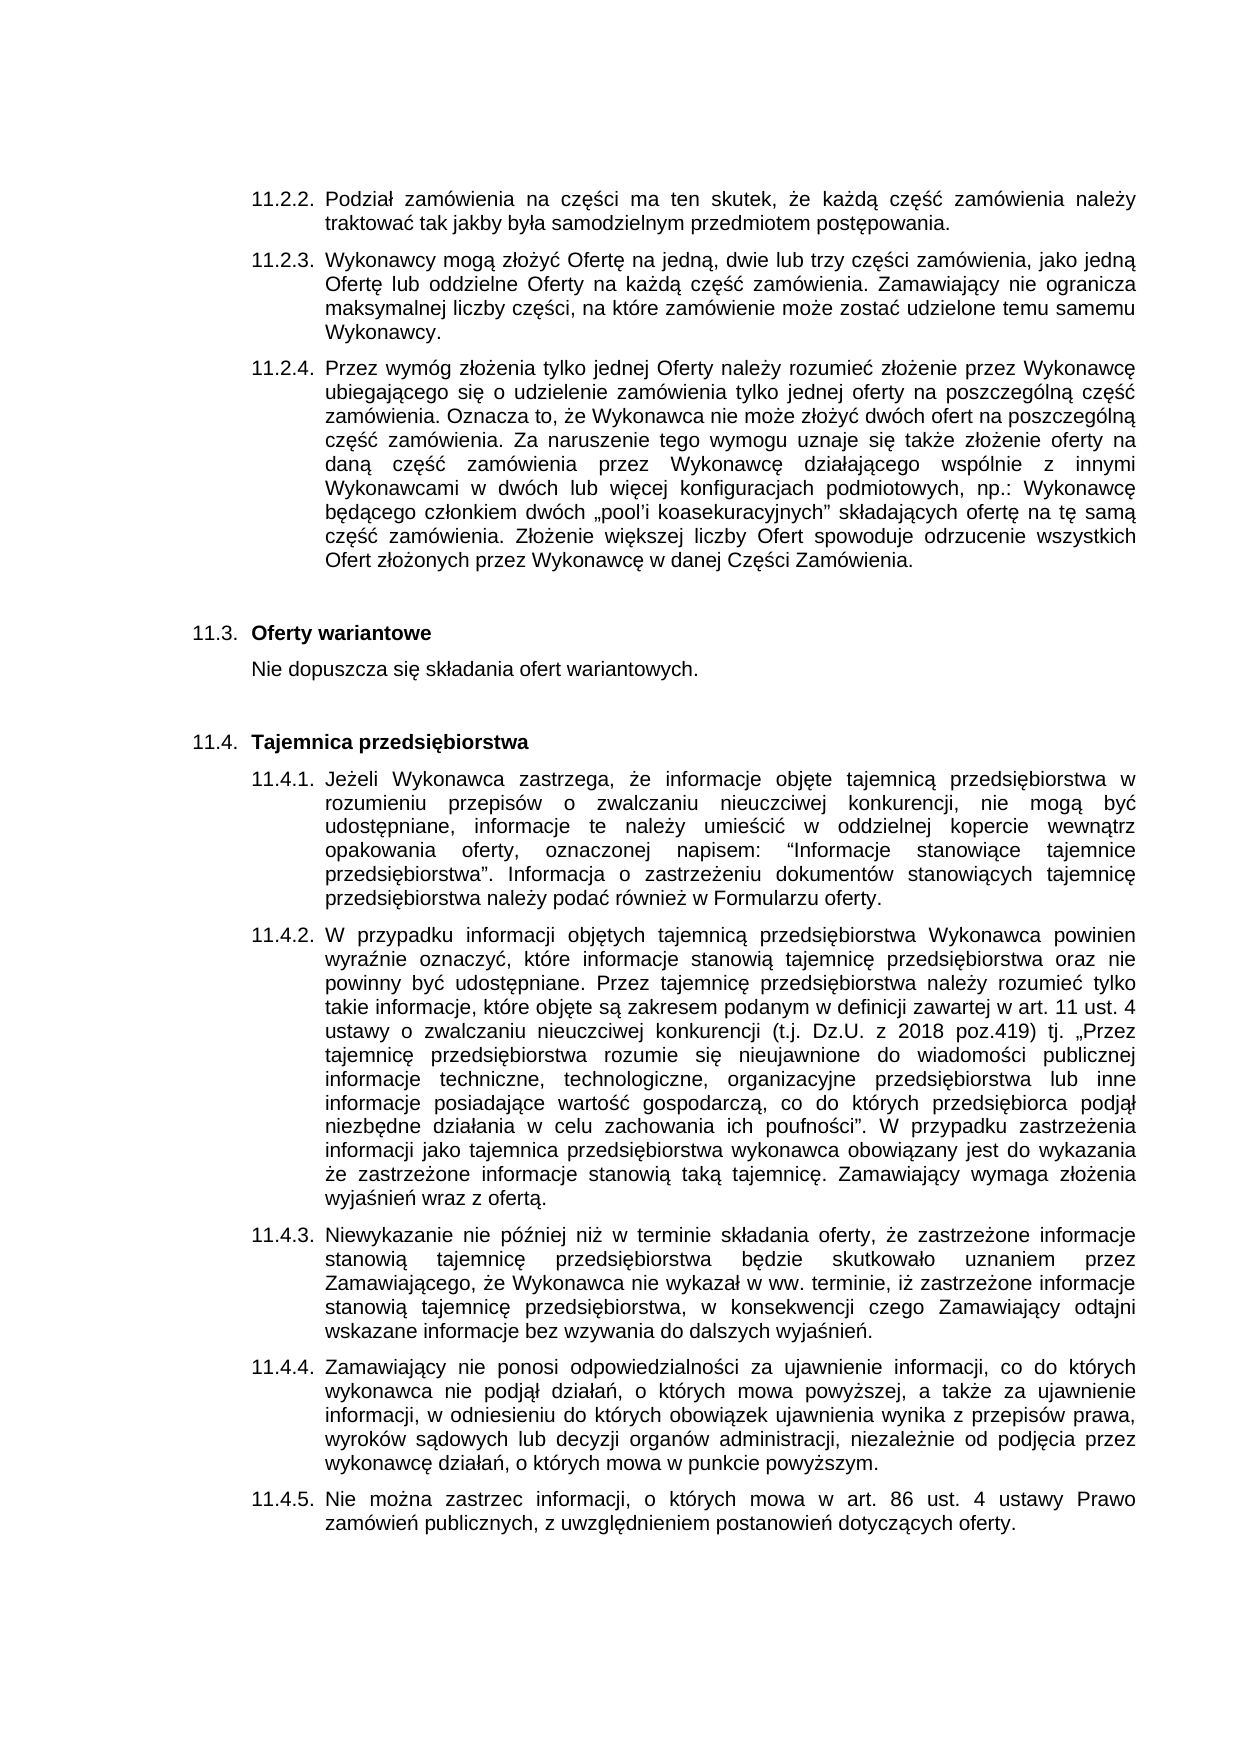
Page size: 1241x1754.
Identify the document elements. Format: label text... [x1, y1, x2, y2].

list Jeżeli Wykonawca zastrzega, że informacje objęte tajemnicą przedsiębiorstwa w rozumieniu przepisów o zwalczaniu nieuczciwej konkurencji, nie mogą być udostępniane, informacje te należy umieścić w oddzielnej kopercie wewnątrz opakowania oferty, oznaczonej napisem: “Informacje stanowiące tajemnice przedsiębiorstwa”. Informacja o zastrzeżeniu dokumentów stanowiących tajemnicę przedsiębiorstwa należy podać również w Formularzu oferty. [251, 766, 1137, 910]
text Nie dopuszcza się składania ofert wariantowych. [148, 657, 1137, 681]
list W przypadku informacji objętych tajemnicą przedsiębiorstwa Wykonawca powinien wyraźnie oznaczyć, które informacje stanowią tajemnicę przedsiębiorstwa oraz nie powinny być udostępniane. Przez tajemnicę przedsiębiorstwa należy rozumieć tylko takie informacje, które objęte są zakresem podanym w definicji zawartej w art. 11 ust. 4 ustawy o zwalczaniu nieuczciwej konkurencji (t.j. Dz.U. z 2018 poz.419) tj. „Przez tajemnicę przedsiębiorstwa rozumie się nieujawnione do wiadomości publicznej informacje techniczne, technologiczne, organizacyjne przedsiębiorstwa lub inne informacje posiadające wartość gospodarczą, co do których przedsiębiorca podjął niezbędne działania w celu zachowania ich poufności”. W przypadku zastrzeżenia informacji jako tajemnica przedsiębiorstwa wykonawca obowiązany jest do wykazania że zastrzeżone informacje stanowią taką tajemnicę. Zamawiający wymaga złożenia wyjaśnień wraz z ofertą. [251, 923, 1137, 1210]
list Podział zamówienia na części ma ten skutek, że każdą część zamówienia należy traktować tak jakby była samodzielnym przedmiotem postępowania. [251, 187, 1137, 235]
list Niewykazanie nie później niż w terminie składania oferty, że zastrzeżone informacje stanowią tajemnicę przedsiębiorstwa będzie skutkowało uznaniem przez Zamawiającego, że Wykonawca nie wykazał w ww. terminie, iż zastrzeżone informacje stanowią tajemnicę przedsiębiorstwa, w konsekwencji czego Zamawiający odtajni wskazane informacje bez wzywania do dalszych wyjaśnień. [251, 1223, 1137, 1342]
list Przez wymóg złożenia tylko jednej Oferty należy rozumieć złożenie przez Wykonawcę ubiegającego się o udzielenie zamówienia tylko jednej oferty na poszczególną część zamówienia. Oznacza to, że Wykonawca nie może złożyć dwóch ofert na poszczególną część zamówienia. Za naruszenie tego wymogu uznaje się także złożenie oferty na daną część zamówienia przez Wykonawcę działającego wspólnie z innymi Wykonawcami w dwóch lub więcej konfiguracjach podmiotowych, np.: Wykonawcę będącego członkiem dwóch „pool’i koasekuracyjnych” składających ofertę na tę samą część zamówienia. Złożenie większej liczby Ofert spowoduje odrzucenie wszystkich Ofert złożonych przez Wykonawcę w danej Części Zamówienia. [251, 356, 1137, 572]
list Zamawiający nie ponosi odpowiedzialności za ujawnienie informacji, co do których wykonawca nie podjął działań, o których mowa powyższej, a także za ujawnienie informacji, w odniesieniu do których obowiązek ujawnienia wynika z przepisów prawa, wyroków sądowych lub decyzji organów administracji, niezależnie od podjęcia przez wykonawcę działań, o których mowa w punkcie powyższym. [251, 1355, 1137, 1475]
text Oferty wariantowe [192, 621, 1137, 644]
list Nie można zastrzec informacji, o których mowa w art. 86 ust. 4 ustawy Prawo zamówień publicznych, z uwzględnieniem postanowień dotyczących oferty. [251, 1487, 1137, 1535]
list Wykonawcy mogą złożyć Ofertę na jedną, dwie lub trzy części zamówienia, jako jedną Ofertę lub oddzielne Oferty na każdą część zamówienia. Zamawiający nie ogranicza maksymalnej liczby części, na które zamówienie może zostać udzielone temu samemu Wykonawcy. [251, 248, 1137, 343]
text Tajemnica przedsiębiorstwa [192, 730, 1137, 754]
